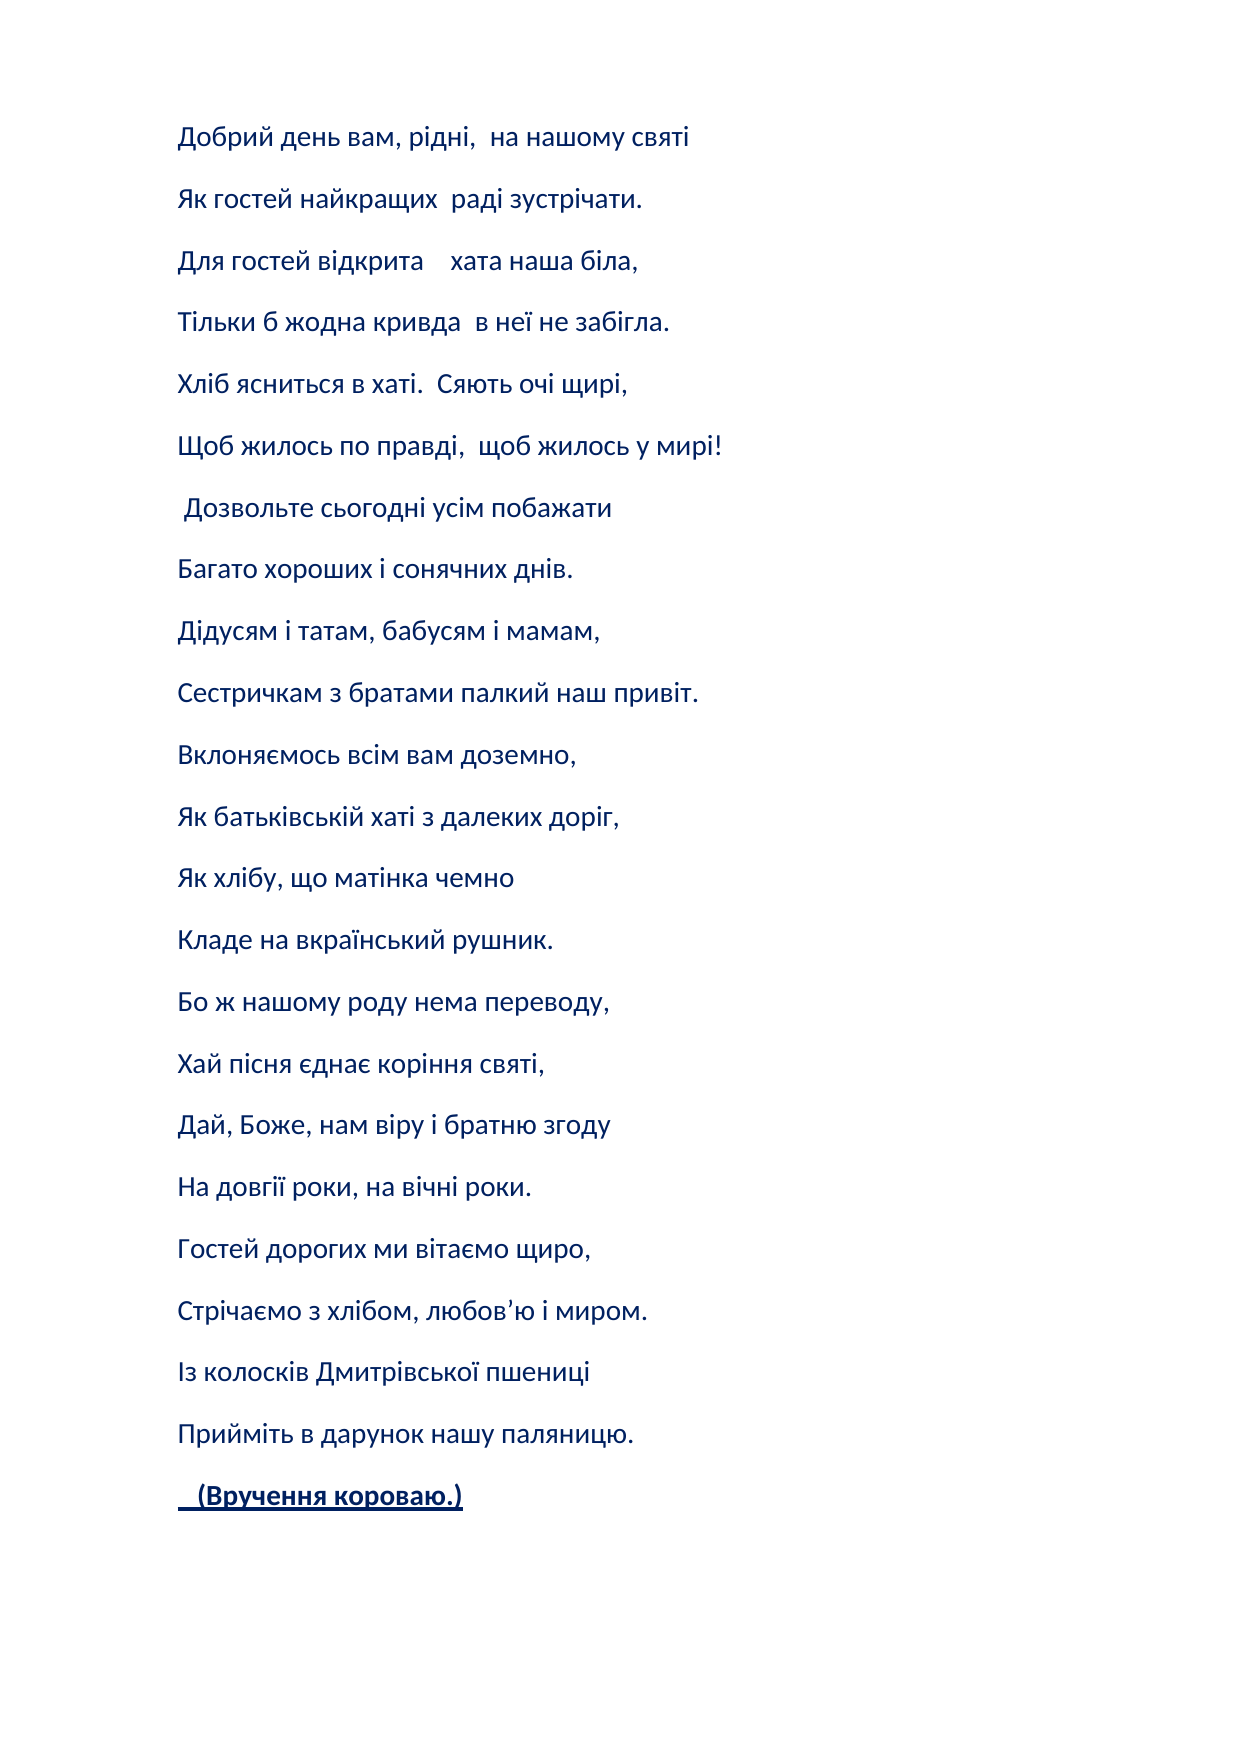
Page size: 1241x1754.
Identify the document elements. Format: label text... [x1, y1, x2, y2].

text Із колосків Дмитрівської пшениці [177, 1353, 1152, 1389]
text Кладе на вкраїнський рушник. [177, 921, 1152, 957]
text Вклоняємось всім вам доземно, [177, 736, 1152, 771]
text Дідусям і татам, бабусям і мамам, [177, 612, 1152, 648]
text Стрічаємо з хлібом, любов’ю і миром. [177, 1292, 1152, 1327]
text Хліб ясниться в хаті. Сяють очі щирі, [177, 365, 1152, 401]
text Для гостей відкрита хата наша біла, [177, 242, 1152, 277]
text Дай, Боже, нам віру і братню згоду [177, 1106, 1152, 1142]
text Добрий день вам, рідні, на нашому святі [177, 118, 1152, 154]
text Багато хороших і сонячних днів. [177, 551, 1152, 586]
text Як гостей найкращих раді зустрічати. [177, 180, 1152, 216]
text Прийміть в дарунок нашу паляницю. [177, 1415, 1152, 1451]
text Хай пісня єднає коріння святі, [177, 1045, 1152, 1080]
text Дозвольте сьогодні усім побажати [177, 489, 1152, 524]
text Тільки б жодна кривда в неї не забігла. [177, 303, 1152, 339]
text Як хлібу, що матінка чемно [177, 859, 1152, 895]
text Гостей дорогих ми вітаємо щиро, [177, 1230, 1152, 1266]
text Бо ж нашому роду нема переводу, [177, 983, 1152, 1018]
text Сестричкам з братами палкий наш привіт. [177, 674, 1152, 710]
text Як батьківській хаті з далеких доріг, [177, 798, 1152, 833]
text Щоб жилось по правді, щоб жилось у мирі! [177, 427, 1152, 463]
text На довгії роки, на вічні роки. [177, 1168, 1152, 1204]
text (Вручення короваю.) [177, 1477, 1152, 1513]
